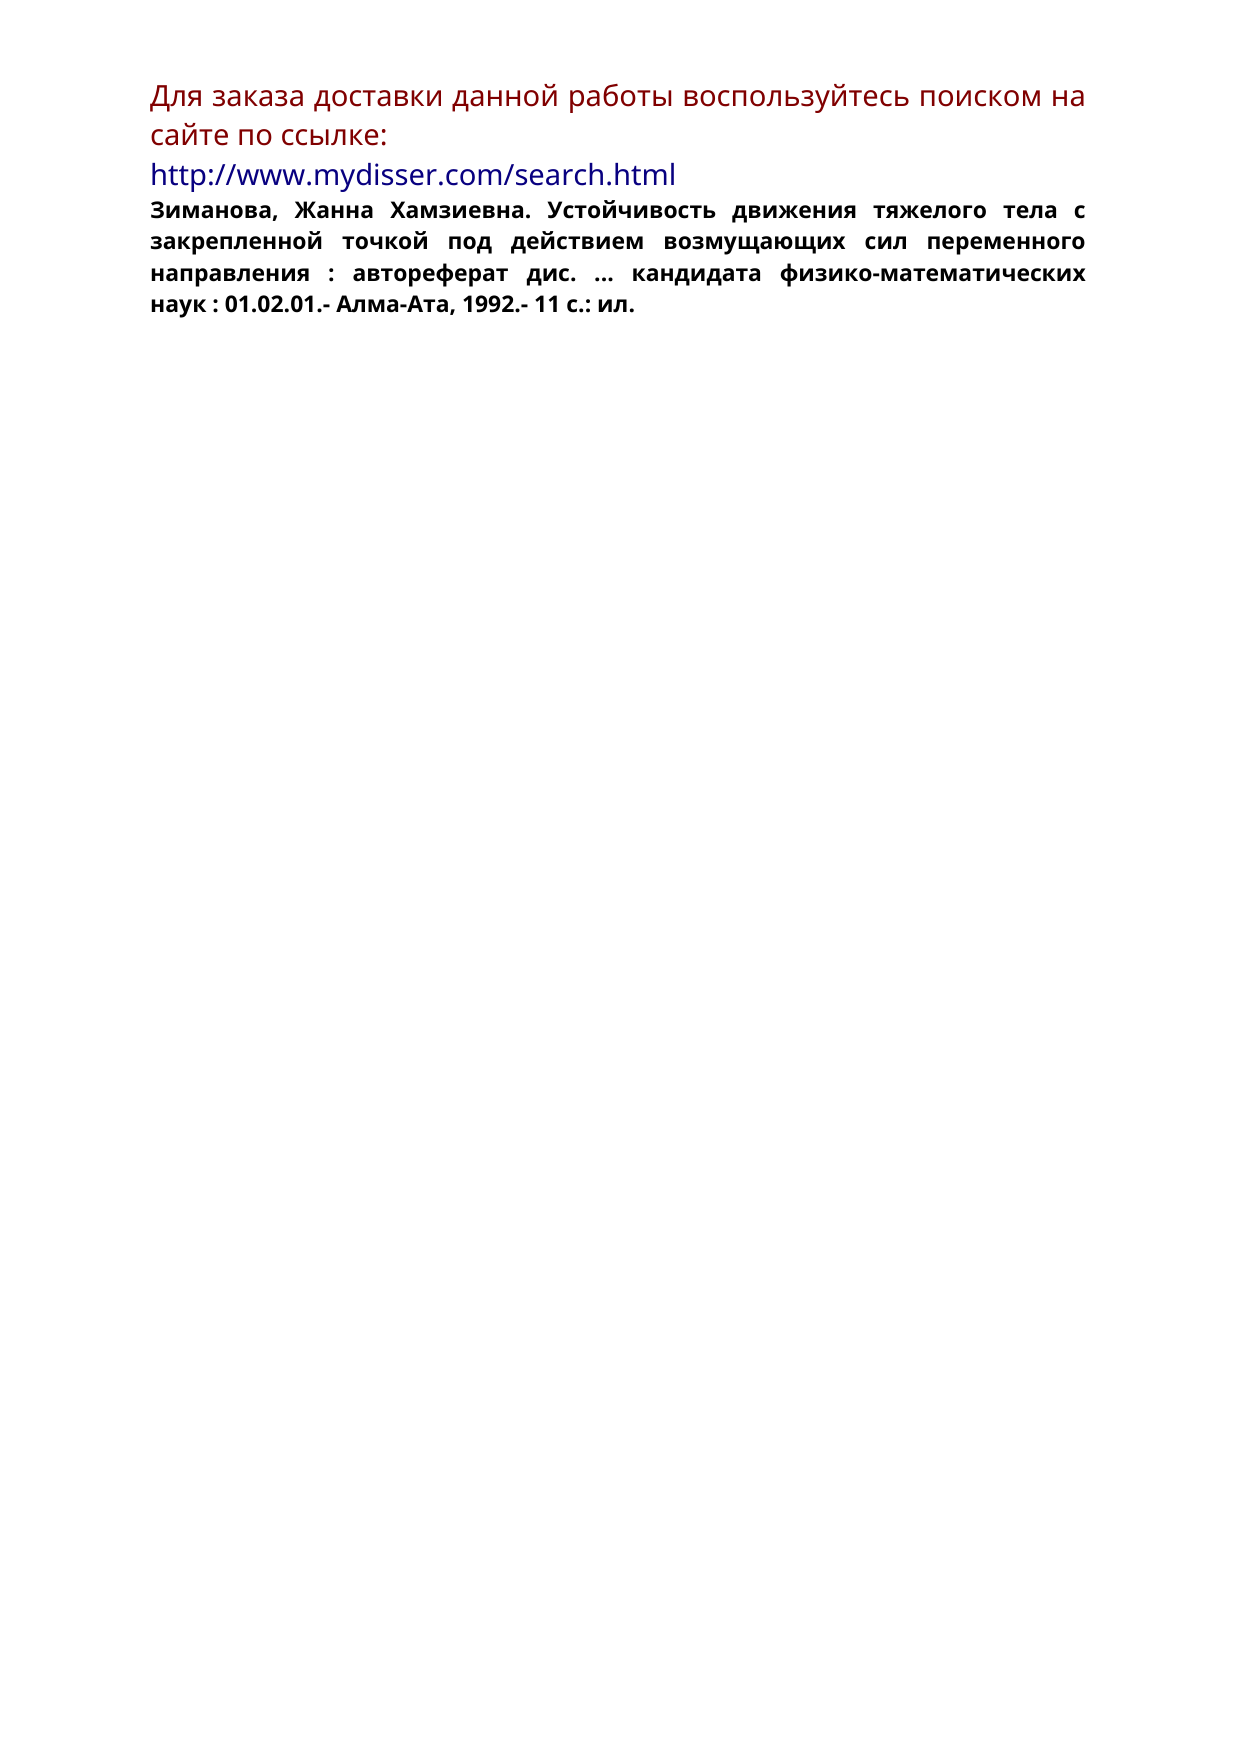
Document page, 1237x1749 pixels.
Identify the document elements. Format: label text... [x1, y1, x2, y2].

text Зиманова, Жанна Хамзиевна. Устойчивость движения тяжелого тела с закрепленной точкой под действием возмущающих сил переменного направления : автореферат дис. ... кандидата физико-математических наук : 01.02.01.- Алма-Ата, 1992.- 11 с.: ил. [150, 194, 1086, 319]
